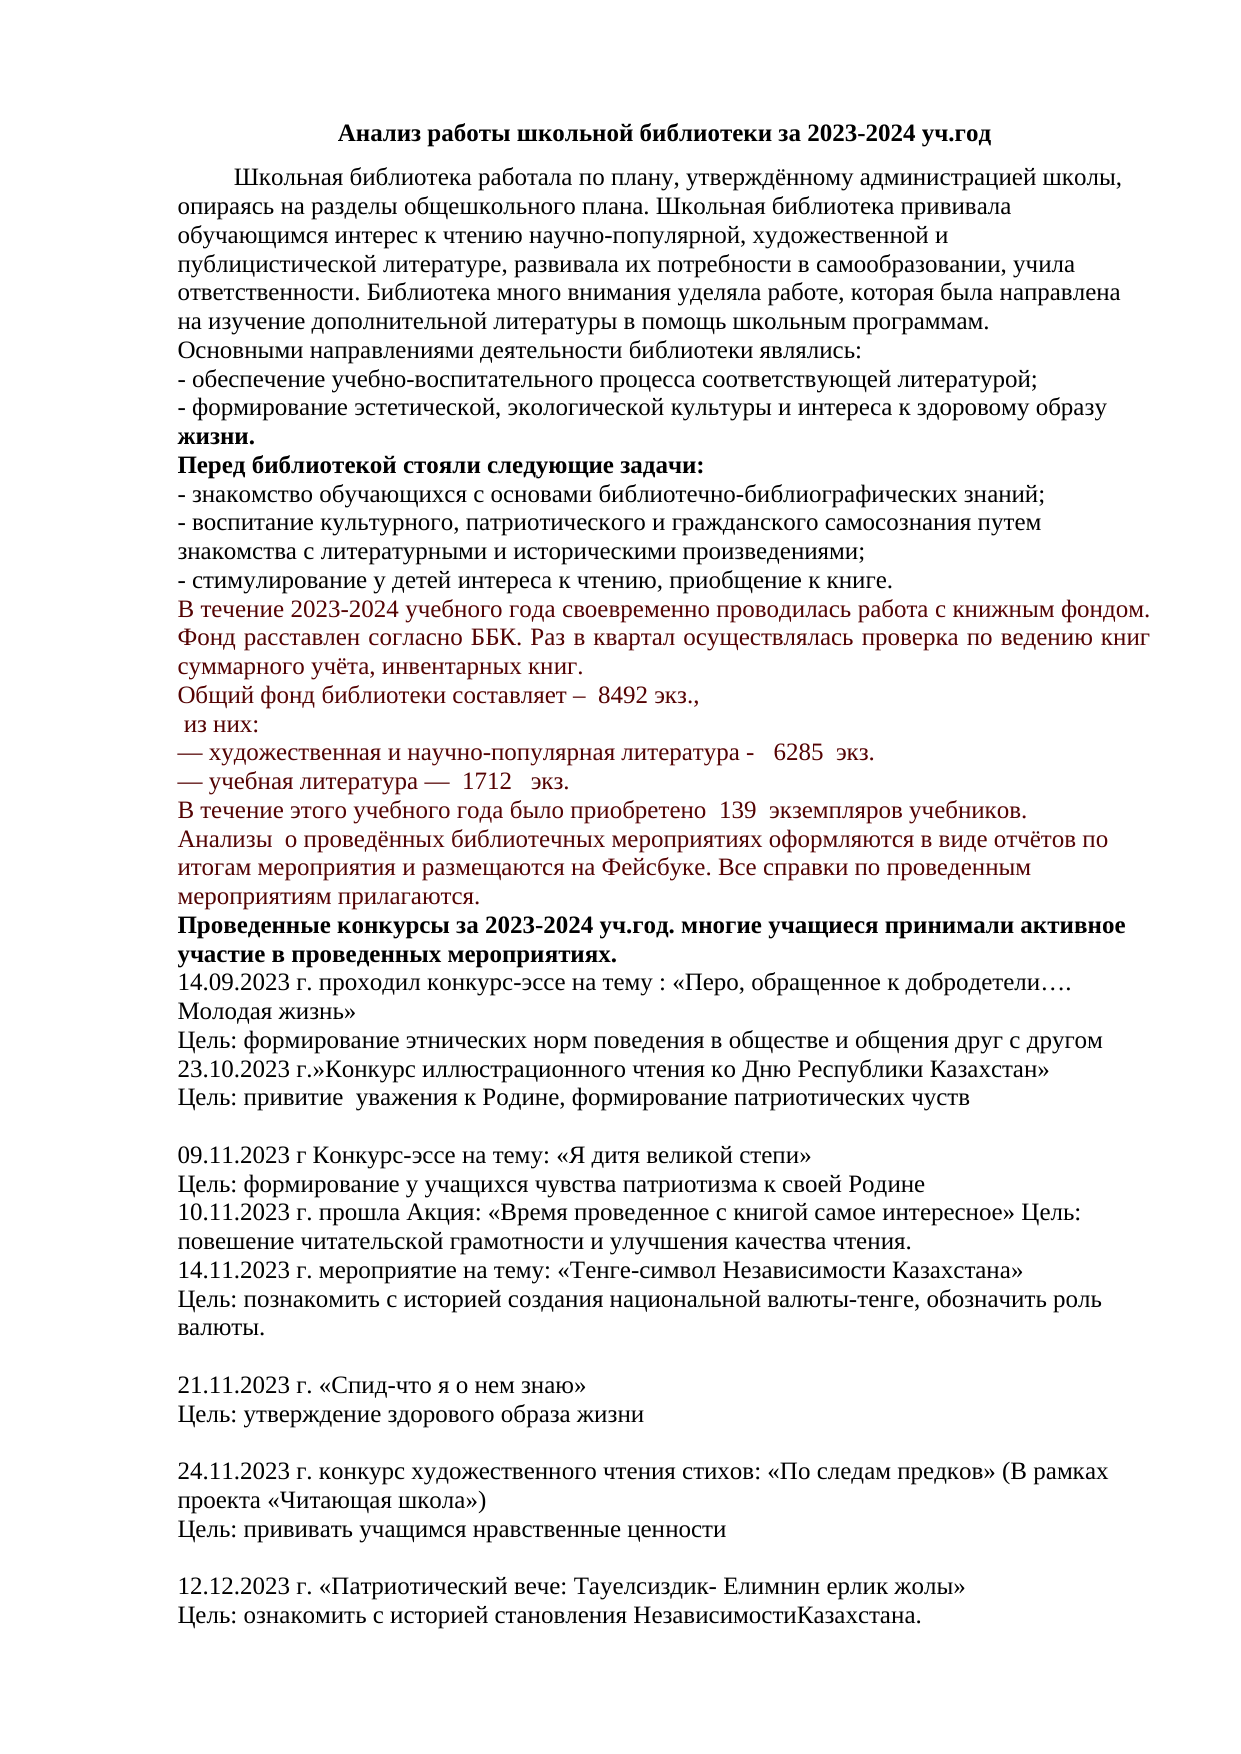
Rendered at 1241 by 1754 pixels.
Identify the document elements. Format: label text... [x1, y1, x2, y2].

text Анализы о проведённых библиотечных мероприятиях оформляются в виде отчётов по итогам мероприятия и размещаются на Фейсбуке. Все справки по проведенным мероприятиям прилагаются. [177, 824, 1152, 910]
text - стимулирование у детей интереса к чтению, приобщение к книге. [177, 565, 1152, 594]
text Перед библиотекой стояли следующие задачи: [177, 450, 1152, 479]
text из них: [177, 709, 1152, 737]
text - знакомство обучающихся с основами библиотечно-библиографических знаний; [177, 479, 1152, 507]
text Общий фонд библиотеки составляет – 8492 экз., [177, 680, 1152, 709]
text Цель: ознакомить с историей становления НезависимостиКазахстана. [177, 1600, 1152, 1629]
text Цель: формирование у учащихся чувства патриотизма к своей Родине [177, 1169, 1152, 1197]
text - обеспечение учебно-воспитательного процесса соответствующей литературой; [177, 364, 1152, 392]
text В течение этого учебного года было приобретено 139 экземпляров учебников. [177, 795, 1152, 824]
text Цель: утверждение здорового образа жизни [177, 1399, 1152, 1427]
text Анализ работы школьной библиотеки за 2023-2024 уч.год [177, 118, 1152, 147]
text — художественная и научно-популярная литература - 6285 экз. [177, 737, 1152, 766]
text Цель: познакомить с историей создания национальной валюты-тенге, обозначить роль валюты. [177, 1284, 1152, 1341]
text 14.11.2023 г. мероприятие на тему: «Тенге-символ Независимости Казахстана» [177, 1255, 1152, 1284]
text 24.11.2023 г. конкурс художественного чтения стихов: «По следам предков» (В рамках проекта «Читающая школа») [177, 1456, 1152, 1514]
text Основными направлениями деятельности библиотеки являлись: [177, 335, 1152, 364]
text 21.11.2023 г. «Спид-что я о нем знаю» [177, 1370, 1152, 1399]
text 09.11.2023 г Конкурс-эссе на тему: «Я дитя великой степи» [177, 1140, 1152, 1169]
text В течение 2023-2024 учебного года своевременно проводилась работа с книжным фондом. Фонд расставлен согласно ББК. Раз в квартал осуществлялась проверка по ведению книг суммарного учёта, инвентарных книг. [177, 594, 1152, 680]
text - воспитание культурного, патриотического и гражданского самосознания путем знакомства с литературными и историческими произведениями; [177, 507, 1152, 565]
text 23.10.2023 г.»Конкурс иллюстрационного чтения ко Дню Республики Казахстан» [177, 1054, 1152, 1082]
text Проведенные конкурсы за 2023-2024 уч.год. многие учащиеся принимали активное участие в проведенных мероприятиях. [177, 910, 1152, 967]
text - формирование эстетической, экологической культуры и интереса к здоровому образу жизни. [177, 392, 1152, 450]
text 10.11.2023 г. прошла Акция: «Время проведенное с книгой самое интересное» Цель: повешение читательской грамотности и улучшения качества чтения. [177, 1197, 1152, 1255]
text 12.12.2023 г. «Патриотический вече: Тауелсиздик- Елимнин ерлик жолы» [177, 1571, 1152, 1600]
text 14.09.2023 г. проходил конкурс-эссе на тему : «Перо, обращенное к добродетели…. Молодая жизнь» [177, 967, 1152, 1025]
text Школьная библиотека работала по плану, утверждённому администрацией школы, опираясь на разделы общешкольного плана. Школьная библиотека прививала обучающимся интерес к чтению научно-популярной, художественной и публицистической литературе, развивала их потребности в самообразовании, учила ответственности. Библиотека много внимания уделяла работе, которая была направлена на изучение дополнительной литературы в помощь школьным программам. [177, 162, 1152, 335]
text Цель: формирование этнических норм поведения в обществе и общения друг с другом [177, 1025, 1152, 1054]
text Цель: привитие уважения к Родине, формирование патриотических чуств [177, 1082, 1152, 1111]
text — учебная литература — 1712 экз. [177, 766, 1152, 795]
text Цель: прививать учащимся нравственные ценности [177, 1514, 1152, 1542]
